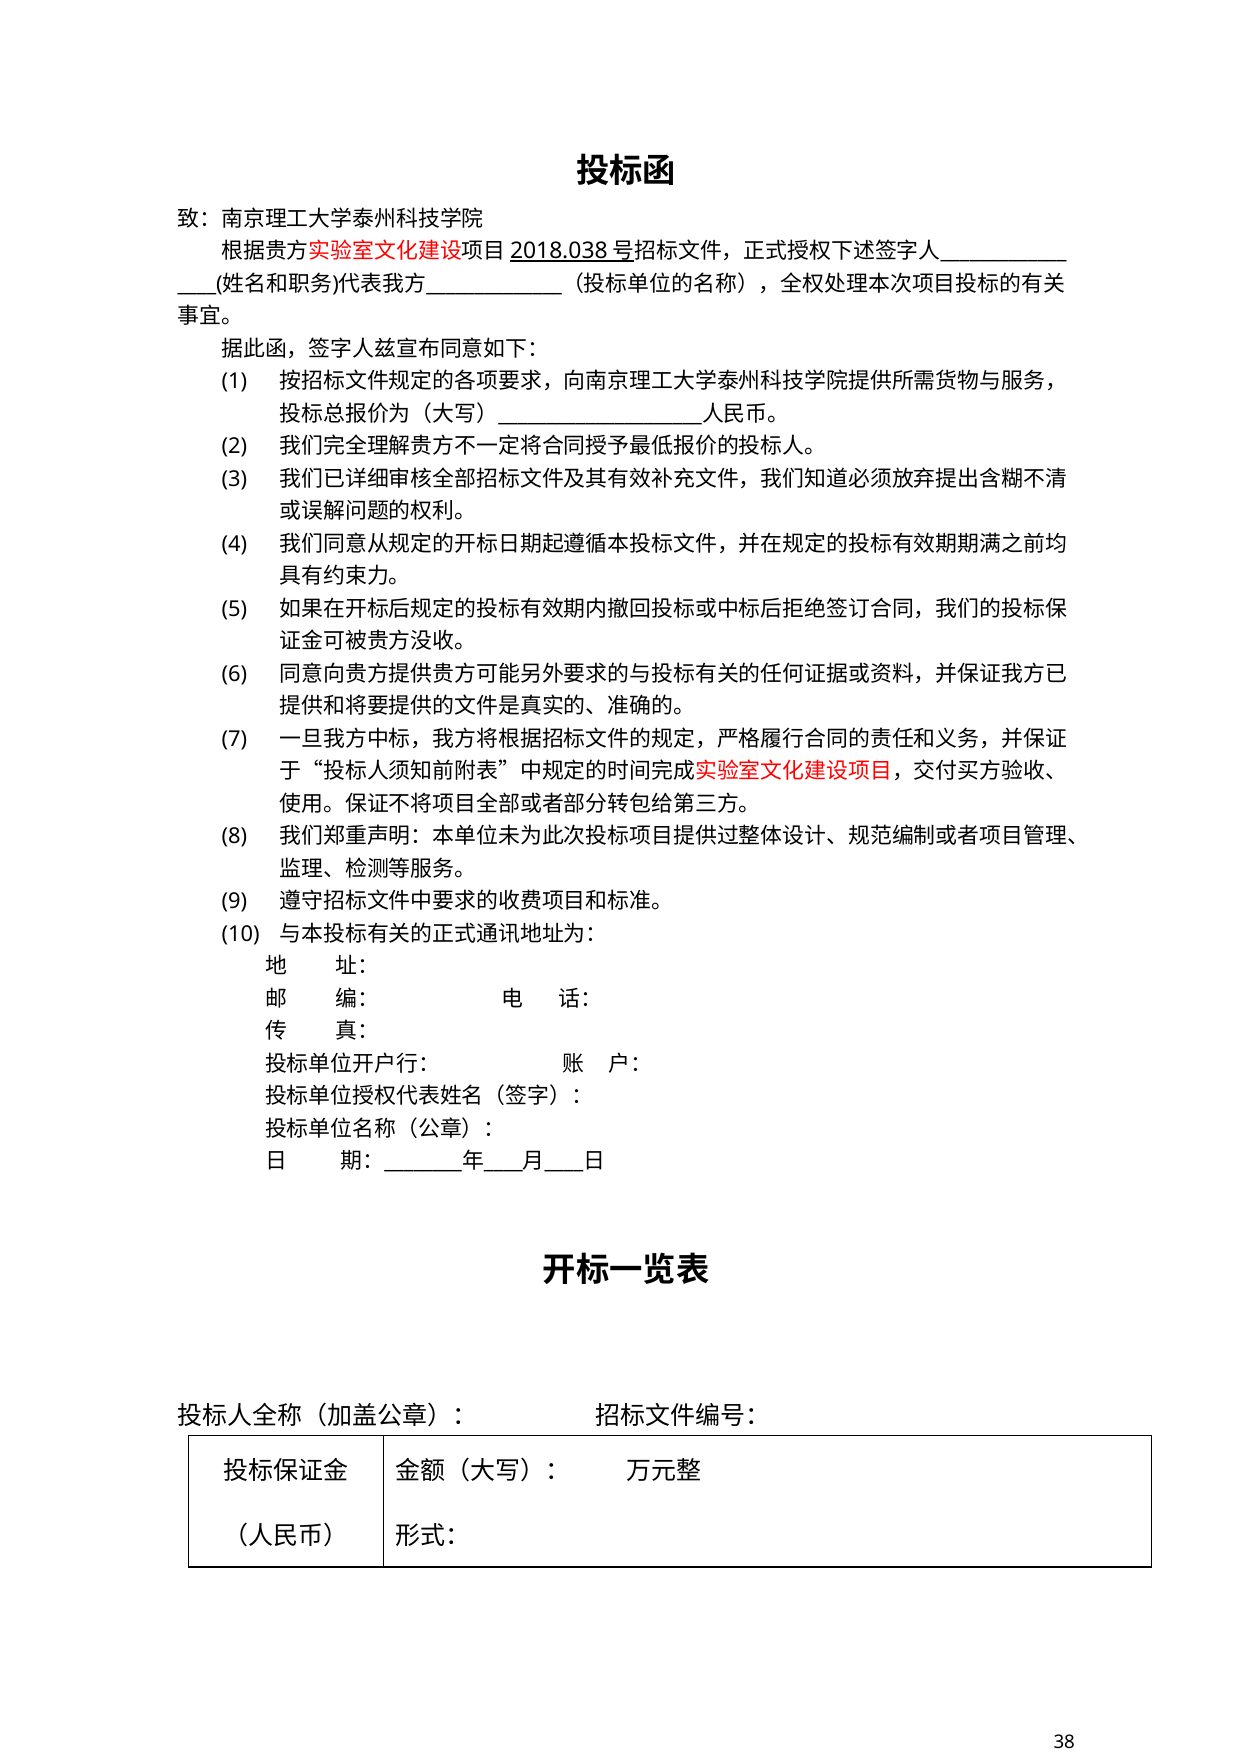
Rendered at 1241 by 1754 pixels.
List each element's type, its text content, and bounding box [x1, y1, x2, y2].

text 根据贵方实验室文化建设项目2018.038号招标文件，正式授权下述签字人_________________(姓名和职务)代表我方______________（投标单位的名称），全权处理本次项目投标的有关事宜。 [177, 233, 1075, 330]
list 遵守招标文件中要求的收费项目和标准。 [221, 883, 1075, 915]
text 投标人全称（加盖公章）： 招标文件编号： [177, 1381, 1075, 1435]
text 投标函 [177, 135, 1075, 200]
text 地 址： [221, 948, 1075, 980]
text 邮 编： 电 话： [221, 980, 1075, 1013]
text 致：南京理工大学泰州科技学院 [177, 200, 1075, 233]
list 如果在开标后规定的投标有效期内撤回投标或中标后拒绝签订合同，我们的投标保证金可被贵方没收。 [221, 590, 1075, 655]
list 一旦我方中标，我方将根据招标文件的规定，严格履行合同的责任和义务，并保证于“投标人须知前附表”中规定的时间完成实验室文化建设项目，交付买方验收、使用。保证不将项目全部或者部分转包给第三方。 [221, 720, 1075, 818]
text 传 真： [221, 1013, 1075, 1045]
table_header 投标保证金 （人民币） [189, 1436, 383, 1566]
list 我们同意从规定的开标日期起遵循本投标文件，并在规定的投标有效期期满之前均具有约束力。 [221, 525, 1075, 590]
text 日 期：________年____月____日 [221, 1143, 1075, 1175]
subtitle 开标一览表 [177, 1235, 1075, 1300]
text 投标单位名称（公章）： [221, 1110, 1075, 1143]
list 我们郑重声明：本单位未为此次投标项目提供过整体设计、规范编制或者项目管理、监理、检测等服务。 [221, 818, 1075, 883]
list 与本投标有关的正式通讯地址为： [221, 915, 1075, 948]
table_header 金额（大写）： 万元整 形式： [384, 1436, 1151, 1566]
text 投标单位开户行： 账 户： [221, 1045, 1075, 1078]
list 我们已详细审核全部招标文件及其有效补充文件，我们知道必须放弃提出含糊不清或误解问题的权利。 [221, 460, 1075, 525]
list 按招标文件规定的各项要求，向南京理工大学泰州科技学院提供所需货物与服务，投标总报价为（大写）_____________________人民币。 [221, 363, 1075, 428]
text 据此函，签字人兹宣布同意如下： [177, 330, 1075, 363]
list 同意向贵方提供贵方可能另外要求的与投标有关的任何证据或资料，并保证我方已提供和将要提供的文件是真实的、准确的。 [221, 655, 1075, 720]
list 我们完全理解贵方不一定将合同授予最低报价的投标人。 [221, 428, 1075, 460]
text 投标单位授权代表姓名（签字）： [221, 1078, 1075, 1110]
